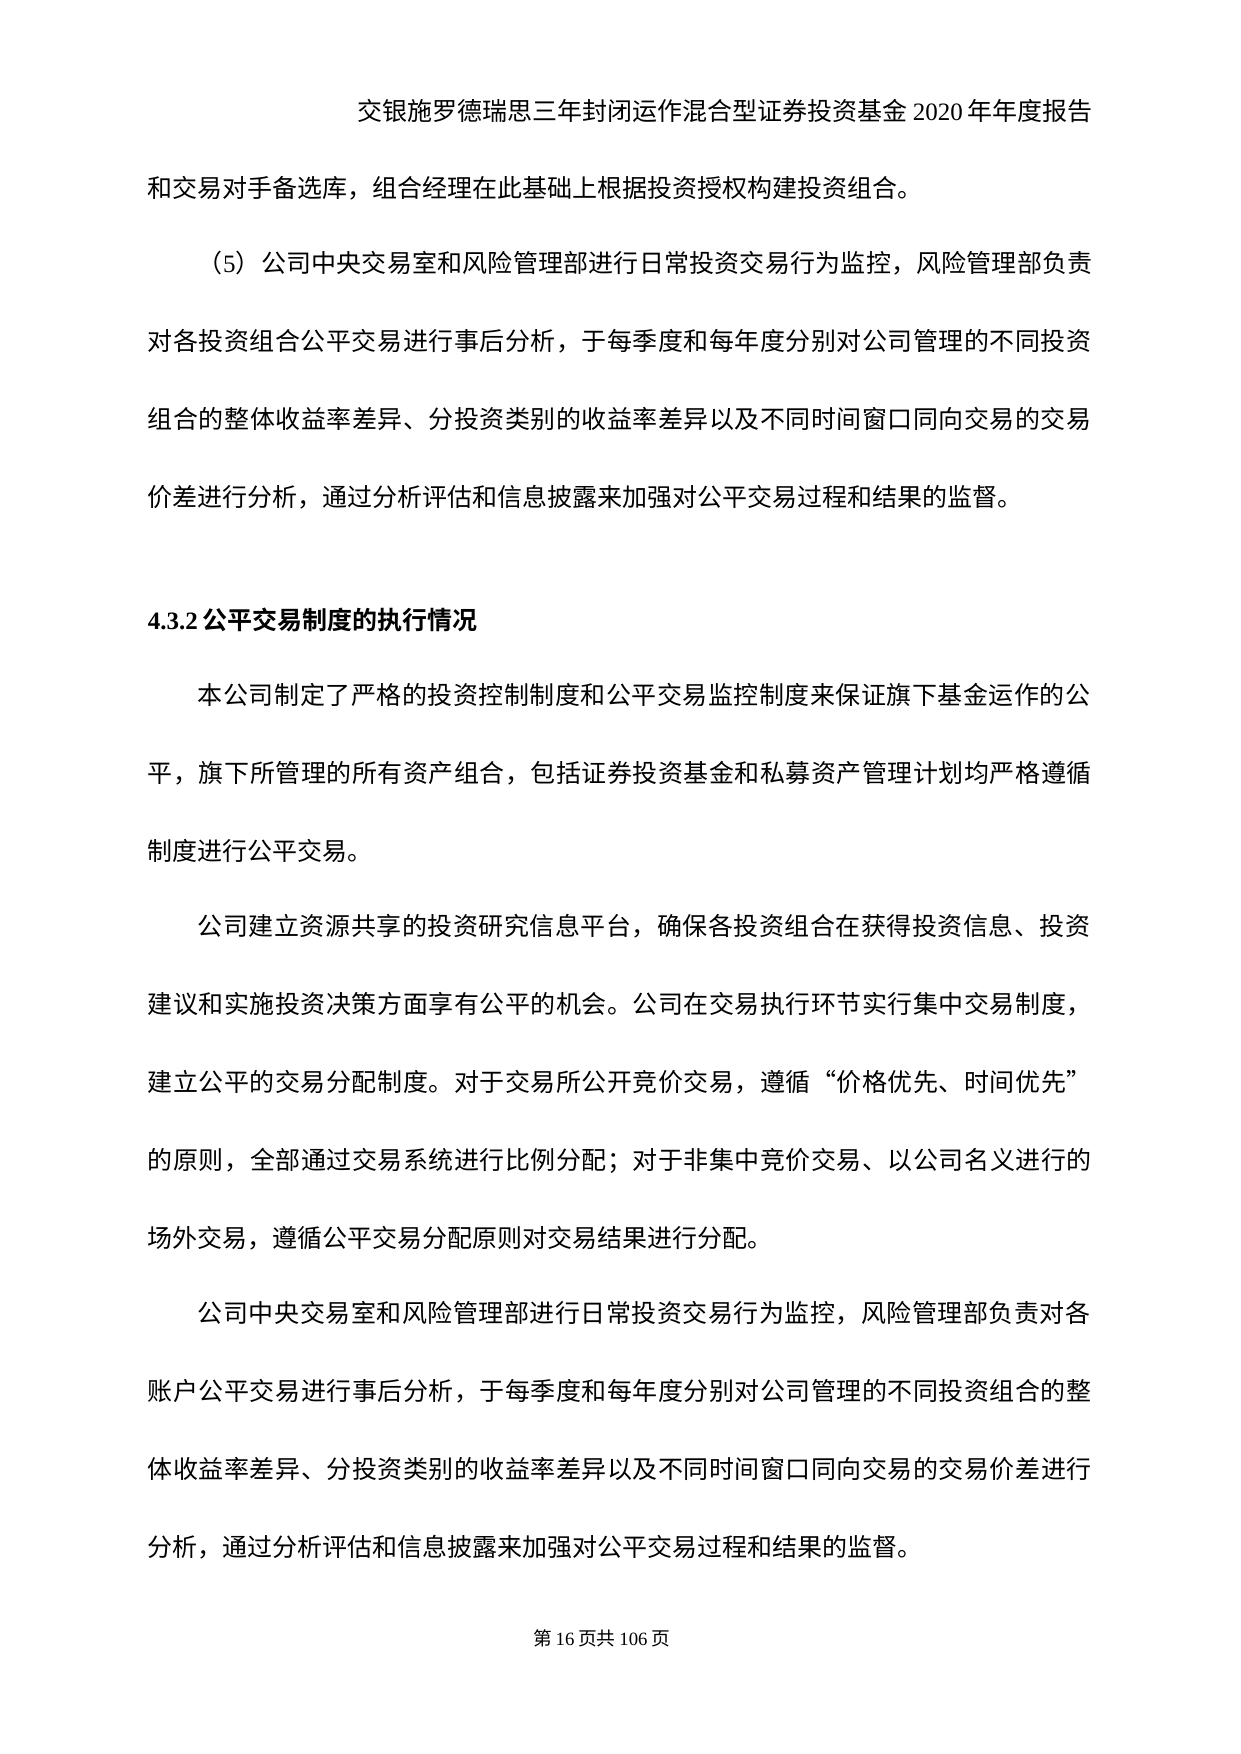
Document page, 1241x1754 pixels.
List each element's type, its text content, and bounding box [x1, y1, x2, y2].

text 本公司制定了严格的投资控制制度和公平交易监控制度来保证旗下基金运作的公平，旗下所管理的所有资产组合，包括证券投资基金和私募资产管理计划均严格遵循制度进行公平交易。 [148, 661, 1092, 882]
text （5）公司中央交易室和风险管理部进行日常投资交易行为监控，风险管理部负责对各投资组合公平交易进行事后分析，于每季度和每年度分别对公司管理的不同投资组合的整体收益率差异、分投资类别的收益率差异以及不同时间窗口同向交易的交易价差进行分析，通过分析评估和信息披露来加强对公平交易过程和结果的监督。 [148, 229, 1092, 528]
text 公司中央交易室和风险管理部进行日常投资交易行为监控，风险管理部负责对各账户公平交易进行事后分析，于每季度和每年度分别对公司管理的不同投资组合的整体收益率差异、分投资类别的收益率差异以及不同时间窗口同向交易的交易价差进行分析，通过分析评估和信息披露来加强对公平交易过程和结果的监督。 [148, 1279, 1092, 1578]
subtitle 4.3.2公平交易制度的执行情况 [148, 586, 1092, 651]
text 公司建立资源共享的投资研究信息平台，确保各投资组合在获得投资信息、投资建议和实施投资决策方面享有公平的机会。公司在交易执行环节实行集中交易制度，建立公平的交易分配制度。对于交易所公开竞价交易，遵循“价格优先、时间优先”的原则，全部通过交易系统进行比例分配；对于非集中竞价交易、以公司名义进行的场外交易，遵循公平交易分配原则对交易结果进行分配。 [148, 892, 1092, 1269]
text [148, 154, 1092, 219]
